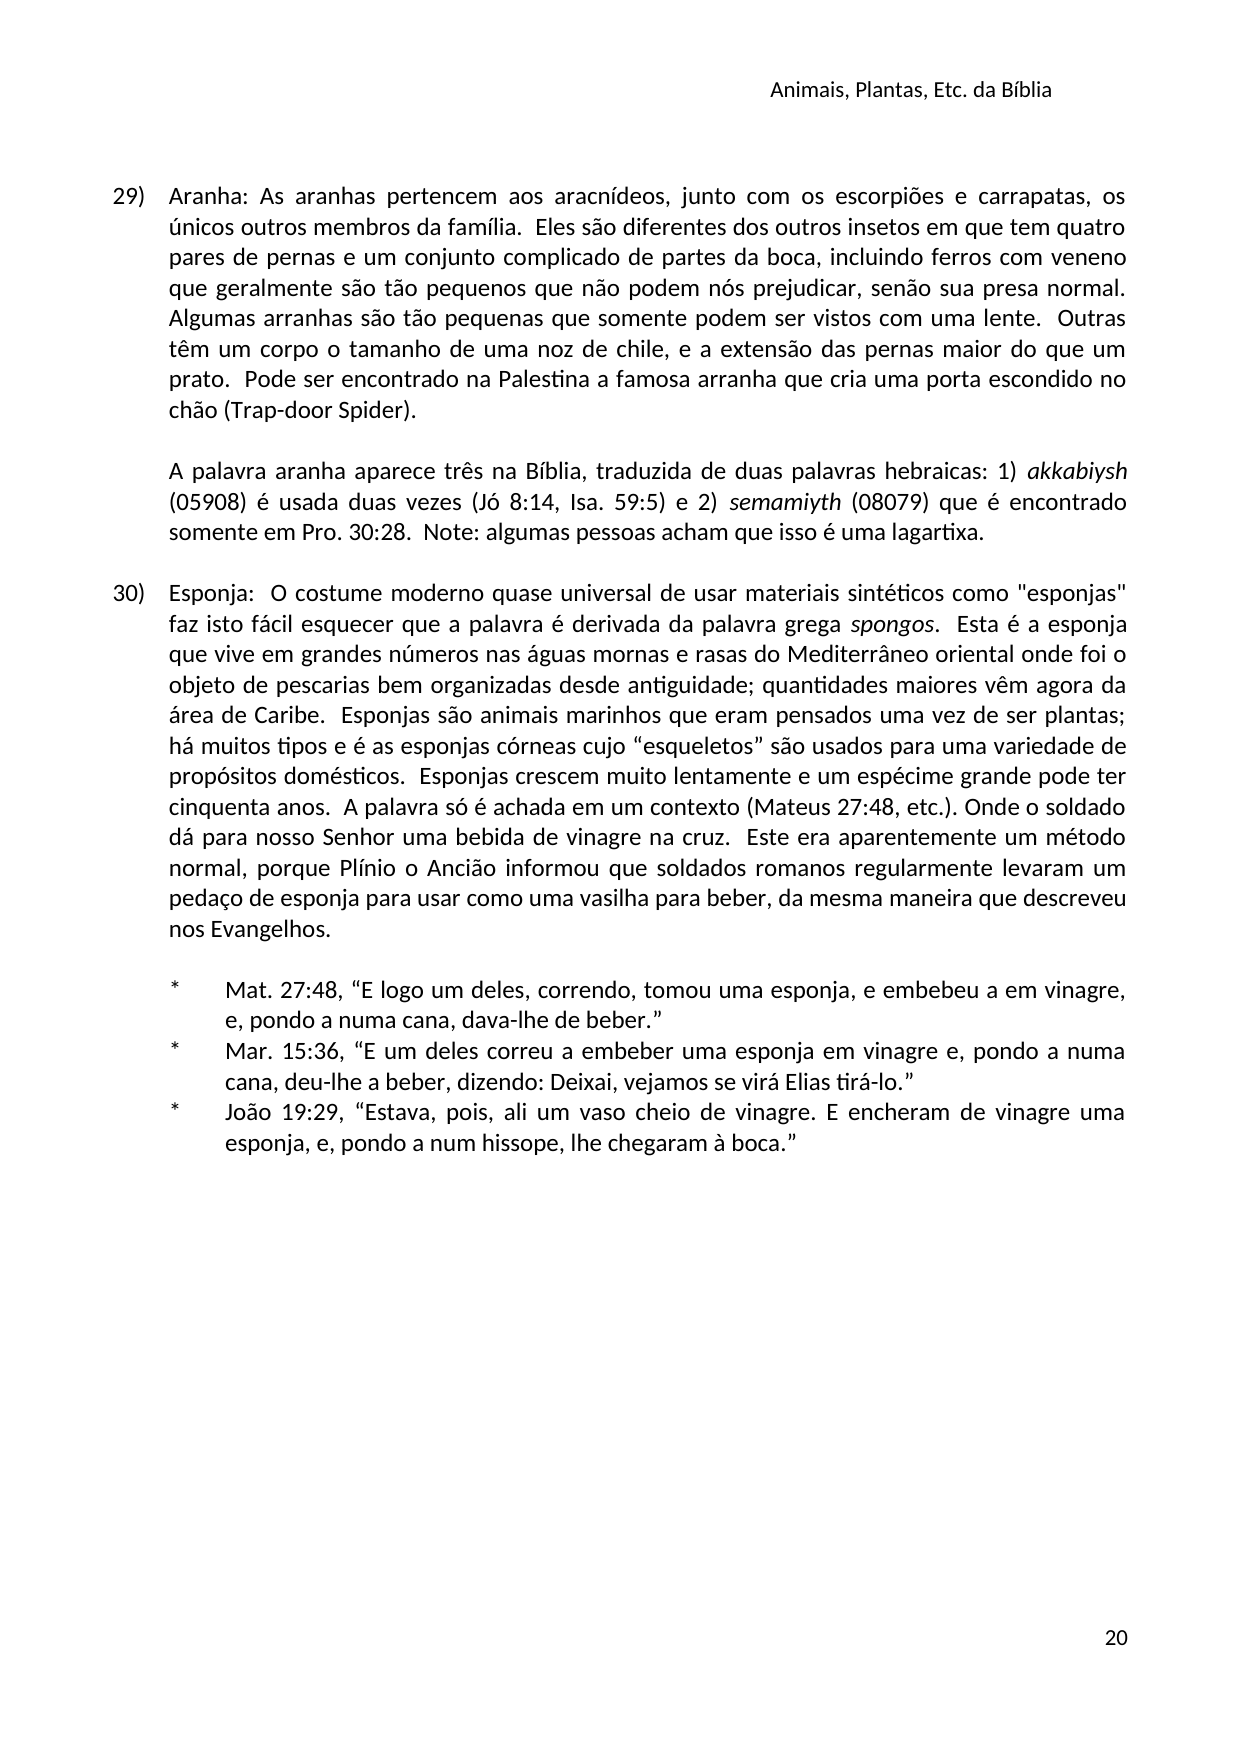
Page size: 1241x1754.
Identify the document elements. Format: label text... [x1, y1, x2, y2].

text A palavra aranha aparece três na Bíblia, traduzida de duas palavras hebraicas: 1) akkabiysh (05908) é usada duas vezes (Jó 8:14, Isa. 59:5) e 2) semamiyth (08079) que é encontrado somente em Pro. 30:28. Note: algumas pessoas acham que isso é uma lagartixa. [112, 455, 1128, 547]
text 29) Aranha: As aranhas pertencem aos aracnídeos, junto com os escorpiões e carrapatas, os únicos outros membros da família. Eles são diferentes dos outros insetos em que tem quatro pares de pernas e um conjunto complicado de partes da boca, incluindo ferros com veneno que geralmente são tão pequenos que não podem nós prejudicar, senão sua presa normal. Algumas arranhas são tão pequenas que somente podem ser vistos com uma lente. Outras têm um corpo o tamanho de uma noz de chile, e a extensão das pernas maior do que um prato. Pode ser encontrado na Palestina a famosa arranha que cria uma porta escondido no chão (Trap-door Spider). [112, 181, 1128, 425]
text 30) Esponja: O costume moderno quase universal de usar materiais sintéticos como "esponjas" faz isto fácil esquecer que a palavra é derivada da palavra grega spongos. Esta é a esponja que vive em grandes números nas águas mornas e rasas do Mediterrâneo oriental onde foi o objeto de pescarias bem organizadas desde antiguidade; quantidades maiores vêm agora da área de Caribe. Esponjas são animais marinhos que eram pensados uma vez de ser plantas; há muitos tipos e é as esponjas córneas cujo “esqueletos” são usados para uma variedade de propósitos domésticos. Esponjas crescem muito lentamente e um espécime grande pode ter cinquenta anos. A palavra só é achada em um contexto (Mateus 27:48, etc.). Onde o soldado dá para nosso Senhor uma bebida de vinagre na cruz. Este era aparentemente um método normal, porque Plínio o Ancião informou que soldados romanos regularmente levaram um pedaço de esponja para usar como uma vasilha para beber, da mesma maneira que descreveu nos Evangelhos. [112, 577, 1128, 943]
text * Mat. 27:48, “E logo um deles, correndo, tomou uma esponja, e embebeu a em vinagre, e, pondo a numa cana, dava-lhe de beber.” [169, 974, 1128, 1035]
text * João 19:29, “Estava, pois, ali um vaso cheio de vinagre. E encheram de vinagre uma esponja, e, pondo a num hissope, lhe chegaram à boca.” [169, 1096, 1128, 1157]
text * Mar. 15:36, “E um deles correu a embeber uma esponja em vinagre e, pondo a numa cana, deu-lhe a beber, dizendo: Deixai, vejamos se virá Elias tirá-lo.” [169, 1035, 1128, 1096]
